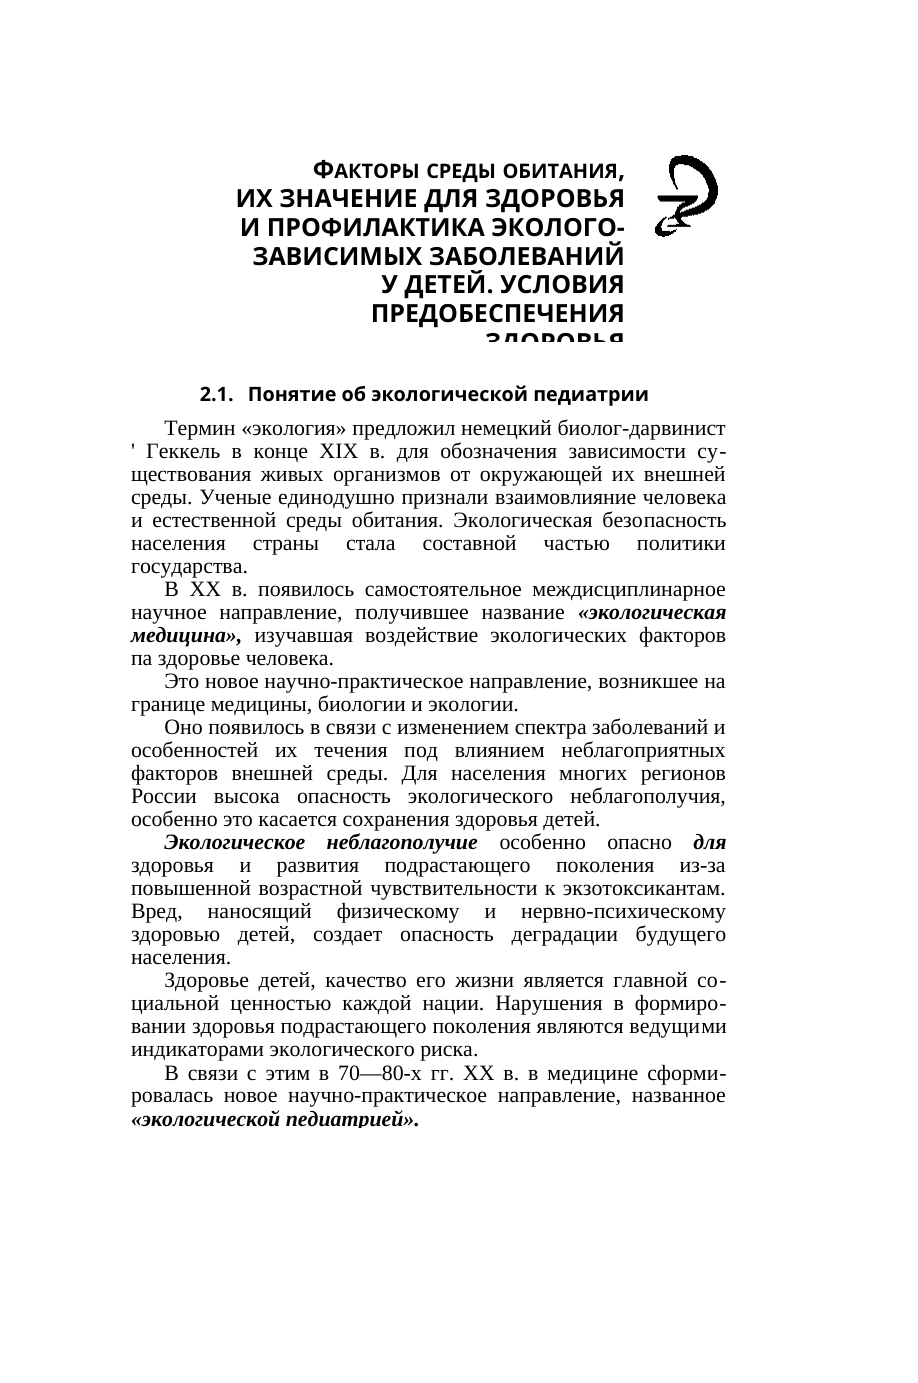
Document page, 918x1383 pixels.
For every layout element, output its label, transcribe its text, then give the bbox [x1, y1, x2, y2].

picture [655, 155, 718, 237]
text Факторы среды обитания, [131, 159, 625, 184]
text Термин «экология» предложил немецкий биолог-дарвинист ' Геккель в конце XIX в. для обозначения зависимости существования живых организмов от окружающей их внешней среды. Ученые единодушно признали взаимовлияние человека и естественной среды обитания. Экологическая безопасность населения страны стала составной частью политики государства. [131, 417, 726, 578]
text ИХ ЗНАЧЕНИЕ ДЛЯ ЗДОРОВЬЯ И ПРОФИЛАКТИКА ЭКОЛОГО- ЗАВИСИМЫХ ЗАБОЛЕВАНИЙ У ДЕТЕЙ. УСЛОВИЯ ПРЕДОБЕСПЕЧЕНИЯ ЗДОРОВЬЯ [229, 184, 625, 342]
text Здоровье детей, качество его жизни является главной социальной ценностью каждой нации. Нарушения в формировании здоровья подрастающего поколения являются ведущими индикаторами экологического риска. [131, 969, 726, 1062]
text Экологическое неблагополучие особенно опасно для здоровья и развития подрастающего поколения из-за повышенной возрастной чувствительности к экзотоксикантам. Вред, наносящий физическому и нервно-психическому здоровью детей, создает опасность деградации будущего населения. [131, 831, 726, 969]
text Оно появилось в связи с изменением спектра заболеваний и особенностей их течения под влиянием неблагоприятных факторов внешней среды. Для населения многих регионов России высока опасность экологического неблагополучия, особенно это касается сохранения здоровья детей. [131, 716, 726, 831]
list Понятие об экологической педиатрии [199, 385, 726, 405]
text Это новое научно-практическое направление, возникшее на границе медицины, биологии и экологии. [131, 670, 726, 716]
text В связи с этим в 70—80-х гг. XX в. в медицине сформировалась новое научно-практическое направление, названное «экологической педиатрией». [131, 1062, 726, 1127]
text В XX в. появилось самостоятельное междисциплинарное научное направление, получившее название «экологическая медицина», изучавшая воздействие экологических факторов па здоровье человека. [131, 578, 726, 670]
